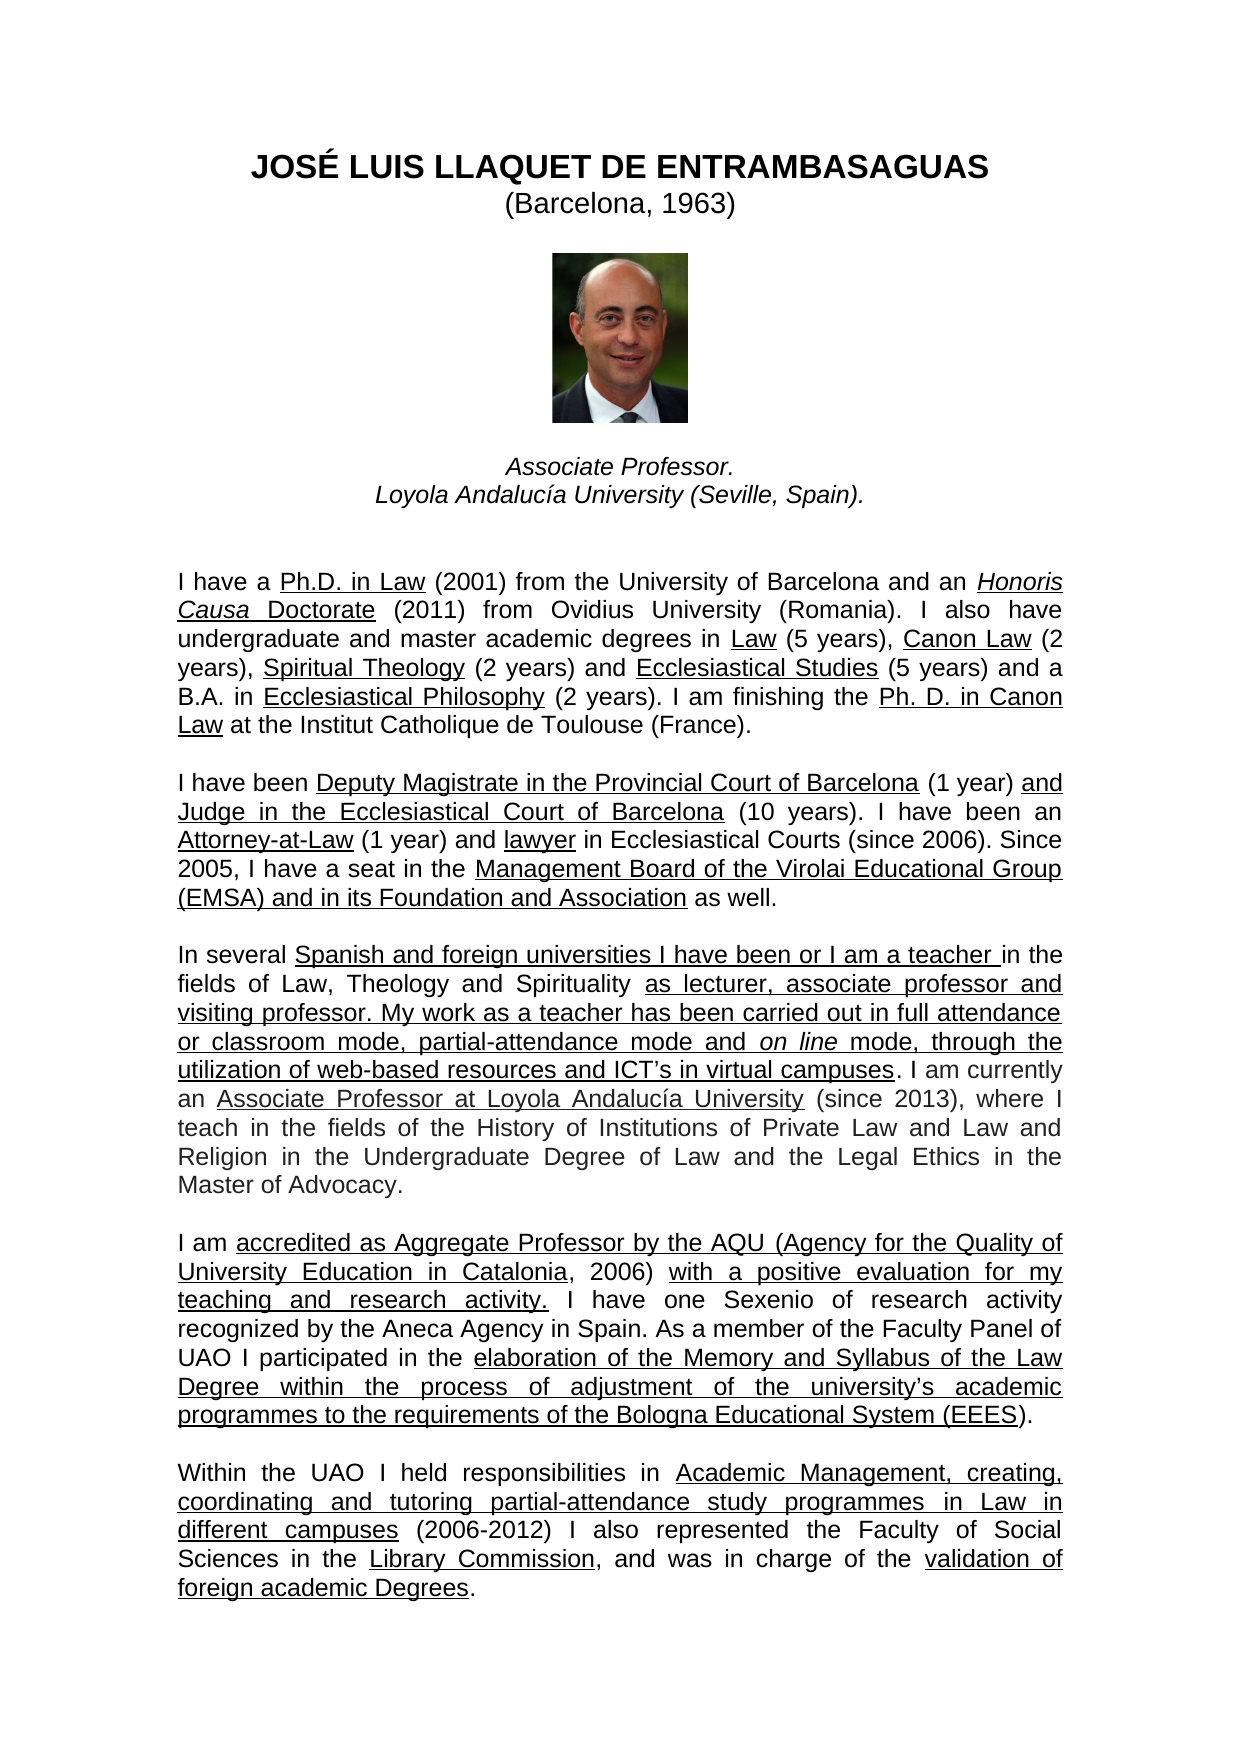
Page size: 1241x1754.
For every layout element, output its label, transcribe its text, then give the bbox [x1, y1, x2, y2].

text Within the UAO I held responsibilities in Academic Management, creating, coordinating and tutoring partial-attendance study programmes in Law in different campuses (2006-2012) I also represented the Faculty of Social Sciences in the Library Commission, and was in charge of the validation of foreign academic Degrees. [177, 1458, 1063, 1512]
text JOSÉ LUIS LLAQUET DE ENTRAMBASAGUAS [177, 148, 1063, 186]
text I have a Ph.D. in Law (2001) from the University of Barcelona and an Honoris Causa Doctorate (2011) from Ovidius University (Romania). I also have undergraduate and master academic degrees in Law (5 years), Canon Law (2 years), Spiritual Theology (2 years) and Ecclesiastical Studies (5 years) and a B.A. in Ecclesiastical Philosophy (2 years). I am finishing the Ph. D. in Canon Law at the Institut Catholique de Toulouse (France). [177, 567, 1063, 739]
text In several Spanish and foreign universities I have been or I am a teacher in the fields of Law, Theology and Spirituality as lecturer, associate professor and visiting professor. My work as a teacher has been carried out in full attendance or classroom mode, partial-attendance mode and on line mode, through the utilization of web-based resources and ICT’s in virtual campuses. I am currently an Associate Professor at Loyola Andalucía University (since 2013), where I teach in the fields of the History of Institutions of Private Law and Law and Religion in the Undergraduate Degree of Law and the Legal Ethics in the Master of Advocacy. [177, 1053, 1063, 1199]
text Associate Professor. [177, 452, 1063, 480]
text I have been Deputy Magistrate in the Provincial Court of Barcelona (1 year) and Judge in the Ecclesiastical Court of Barcelona (10 years). I have been an Attorney-at-Law (1 year) and lawyer in Ecclesiastical Courts (since 2006). Since 2005, I have a seat in the Management Board of the Virolai Educational Group (EMSA) and in its Foundation and Association as well. [177, 768, 1063, 912]
text I am accredited as Aggregate Professor by the AQU (Agency for the Quality of University Education in Catalonia, 2006) with a positive evaluation for my teaching and research activity. I have one Sexenio of research activity recognized by the Aneca Agency in Spain. As a member of the Faculty Panel of UAO I participated in the elaboration of the Memory and Syllabus of the Law Degree within the process of adjustment of the university’s academic programmes to the requirements of the Bologna Educational System (EEES). [177, 1228, 1063, 1397]
text Loyola Andalucía University (Seville, Spain). [177, 480, 1063, 509]
text In several Spanish and foreign universities I have been or I am a teacher in the fields of Law, Theology and Spirituality as lecturer, associate professor and visiting professor. My work as a teacher has been carried out in full attendance or classroom mode, partial-attendance mode and on line mode, through the utilization of web-based resources and ICT’s in virtual campuses. I am currently an Associate Professor at Loyola Andalucía University (since 2013), where I teach in the fields of the History of Institutions of Private Law and Law and Religion in the Undergraduate Degree of Law and the Legal Ethics in the Master of Advocacy. [177, 940, 1063, 1052]
text (Barcelona, 1963) [177, 186, 1063, 219]
picture [552, 253, 688, 423]
text Within the UAO I held responsibilities in Academic Management, creating, coordinating and tutoring partial-attendance study programmes in Law in different campuses (2006-2012) I also represented the Faculty of Social Sciences in the Library Commission, and was in charge of the validation of foreign academic Degrees. [177, 1513, 1063, 1602]
